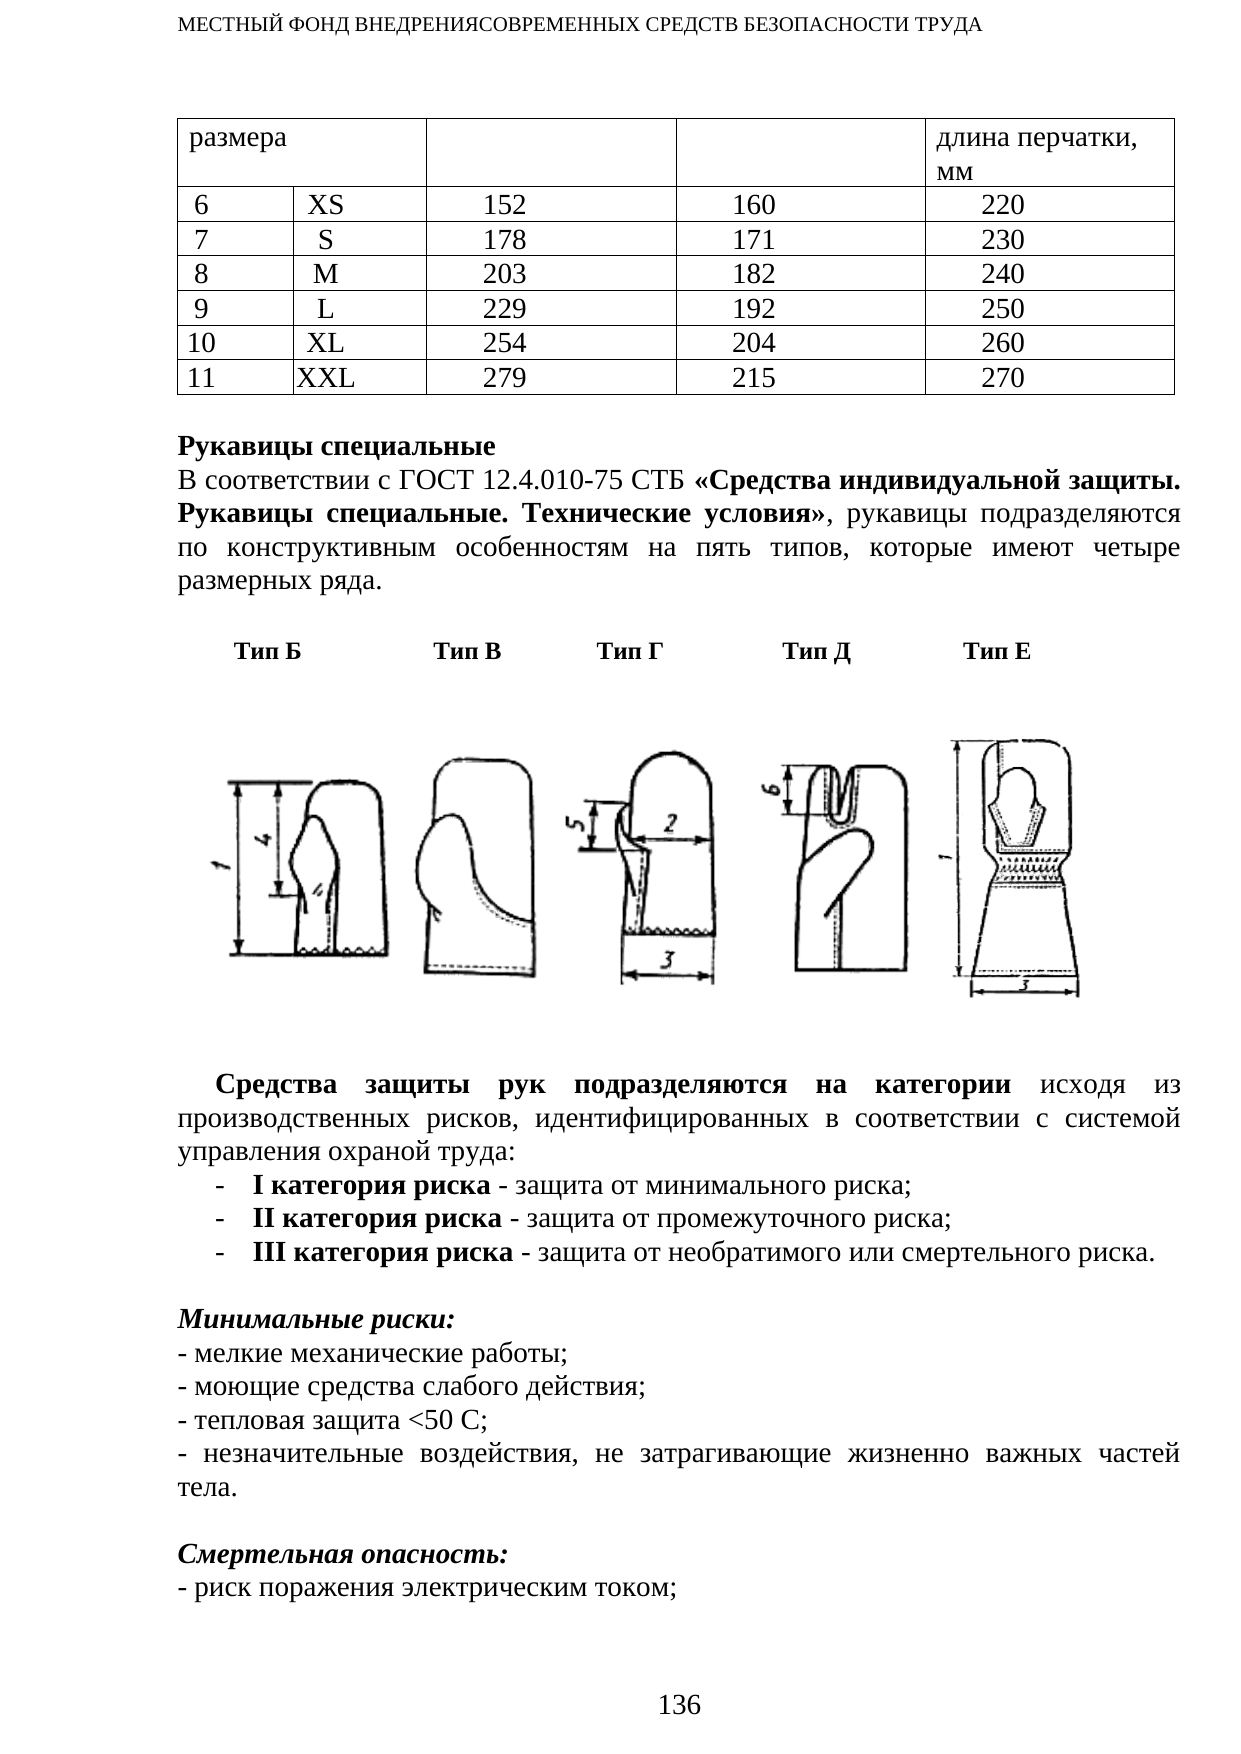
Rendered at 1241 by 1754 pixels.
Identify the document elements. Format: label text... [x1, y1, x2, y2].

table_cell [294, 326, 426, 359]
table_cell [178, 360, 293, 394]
picture [738, 755, 918, 982]
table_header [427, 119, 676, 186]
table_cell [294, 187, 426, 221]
list III категория риска - защита от необратимого или смертельного риска. [215, 1234, 1181, 1268]
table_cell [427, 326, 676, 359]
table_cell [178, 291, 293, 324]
text Смертельная опасность: [177, 1536, 1181, 1569]
list I категория риска - защита от минимального риска; [215, 1167, 1181, 1201]
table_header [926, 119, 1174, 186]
text - риск поражения электрическим током; [177, 1569, 1181, 1603]
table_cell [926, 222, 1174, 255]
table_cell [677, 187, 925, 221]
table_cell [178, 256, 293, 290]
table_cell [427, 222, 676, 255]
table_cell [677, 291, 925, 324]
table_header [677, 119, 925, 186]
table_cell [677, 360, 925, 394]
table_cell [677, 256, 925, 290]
text - незначительные воздействия, не затрагивающие жизненно важных частей тела. [177, 1435, 1181, 1502]
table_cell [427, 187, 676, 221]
picture [202, 772, 398, 965]
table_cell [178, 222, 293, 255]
text - мелкие механические работы; [177, 1335, 1181, 1368]
text - моющие средства слабого действия; [177, 1368, 1181, 1402]
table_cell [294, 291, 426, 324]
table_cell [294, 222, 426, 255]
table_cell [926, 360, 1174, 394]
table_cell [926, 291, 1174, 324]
picture [931, 734, 1088, 1003]
picture [408, 751, 547, 986]
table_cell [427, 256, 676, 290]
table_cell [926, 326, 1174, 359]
text В соответствии с ГОСТ 12.4.010-75 СТБ «Средства индивидуальной защиты. Рукавицы специальные. Технические условия», рукавицы подразделяются по конструктивным особенностям на пять типов, которые имеют четыре размерных ряда. [177, 462, 1181, 596]
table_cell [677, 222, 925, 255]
text - тепловая защита <50 С; [177, 1402, 1181, 1435]
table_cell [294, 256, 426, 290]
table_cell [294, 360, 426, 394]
list II категория риска - защита от промежуточного риска; [215, 1201, 1181, 1234]
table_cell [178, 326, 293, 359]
text Минимальные риски: [177, 1301, 1181, 1335]
text Средства защиты рук подразделяются на категории исходя из производственных рисков, идентифицированных в соответствии с системой управления охраной труда: [177, 1066, 1181, 1167]
picture [558, 744, 725, 993]
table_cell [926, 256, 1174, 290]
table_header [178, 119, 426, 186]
text Рукавицы специальные [177, 428, 1181, 462]
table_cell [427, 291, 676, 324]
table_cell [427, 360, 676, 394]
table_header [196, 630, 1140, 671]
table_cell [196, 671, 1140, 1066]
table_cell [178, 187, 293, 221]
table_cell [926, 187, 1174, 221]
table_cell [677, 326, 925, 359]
